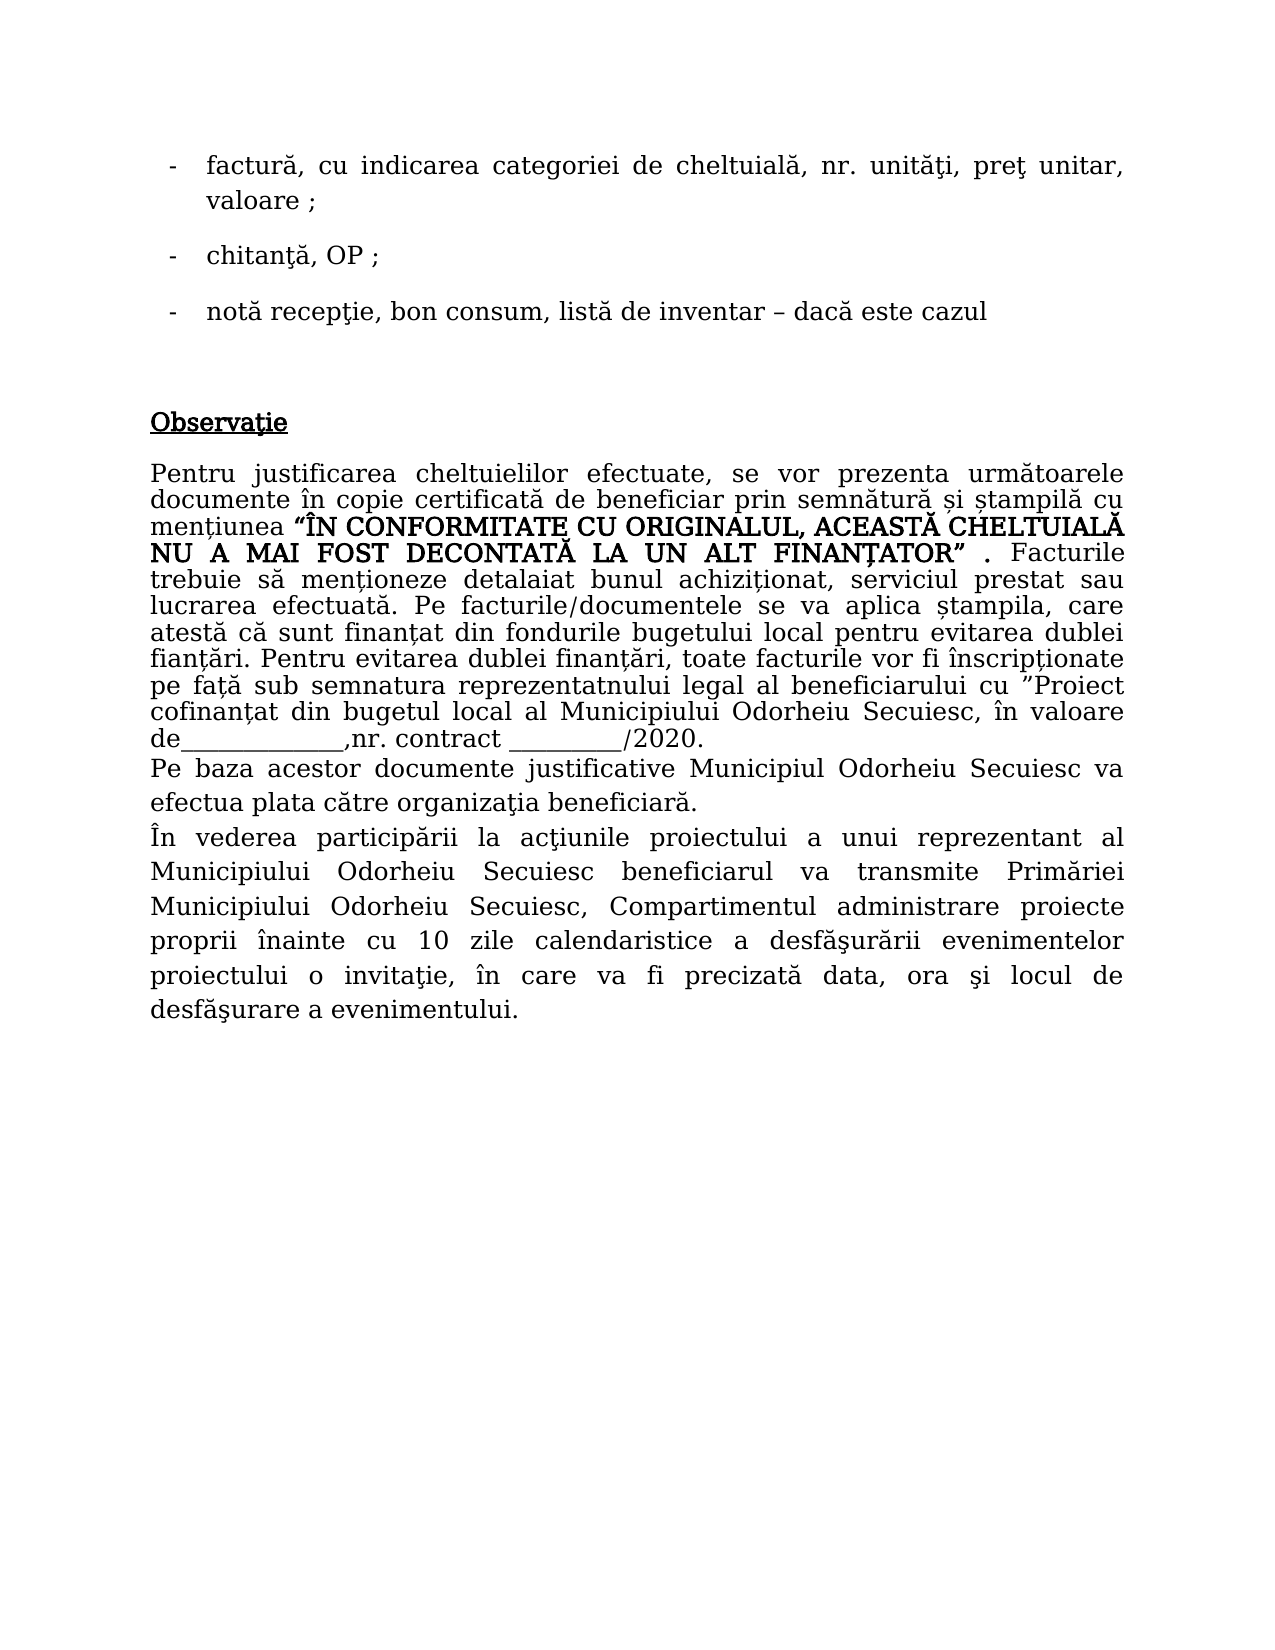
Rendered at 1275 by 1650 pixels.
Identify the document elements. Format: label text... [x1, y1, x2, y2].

text Observaţie [150, 406, 1125, 436]
list chitanţă, OP ; [169, 240, 1125, 270]
list notă recepţie, bon consum, listă de inventar – dacă este cazul [169, 295, 1125, 325]
text Pe baza acestor documente justificative Municipiul Odorheiu Secuiesc va efectua plata către organizaţia beneficiară. [150, 752, 1125, 817]
list factură, cu indicarea categoriei de cheltuială, nr. unităţi, preţ unitar, valoare ; [169, 150, 1125, 214]
text Pentru justificarea cheltuielilor efectuate, se vor prezenta următoarele documente în copie certificată de beneficiar prin semnătură și ștampilă cu mențiunea “ÎN CONFORMITATE CU ORIGINALUL, ACEASTĂ CHELTUIALĂ NU A MAI FOST DECONTATĂ LA UN ALT FINANȚATOR” . Facturile trebuie să menționeze detalaiat bunul achiziționat, serviciul prestat sau lucrarea efectuată. Pe facturile/documentele se va aplica ștampila, care atestă că sunt finanțat din fondurile bugetului local pentru evitarea dublei fianțări. Pentru evitarea dublei finanțări, toate facturile vor fi înscripționate pe față sub semnatura reprezentatnului legal al beneficiarului cu ”Proiect cofinanțat din bugetul local al Municipiului Odorheiu Secuiesc, în valoare de_____________,nr. contract _________/2020. [150, 461, 1125, 752]
text În vederea participării la acţiunile proiectului a unui reprezentant al Municipiului Odorheiu Secuiesc beneficiarul va transmite Primăriei Municipiului Odorheiu Secuiesc, Compartimentul administrare proiecte proprii înainte cu 10 zile calendaristice a desfăşurării evenimentelor proiectului o invitaţie, în care va fi precizată data, ora şi locul de desfăşurare a evenimentului. [150, 821, 1125, 1024]
